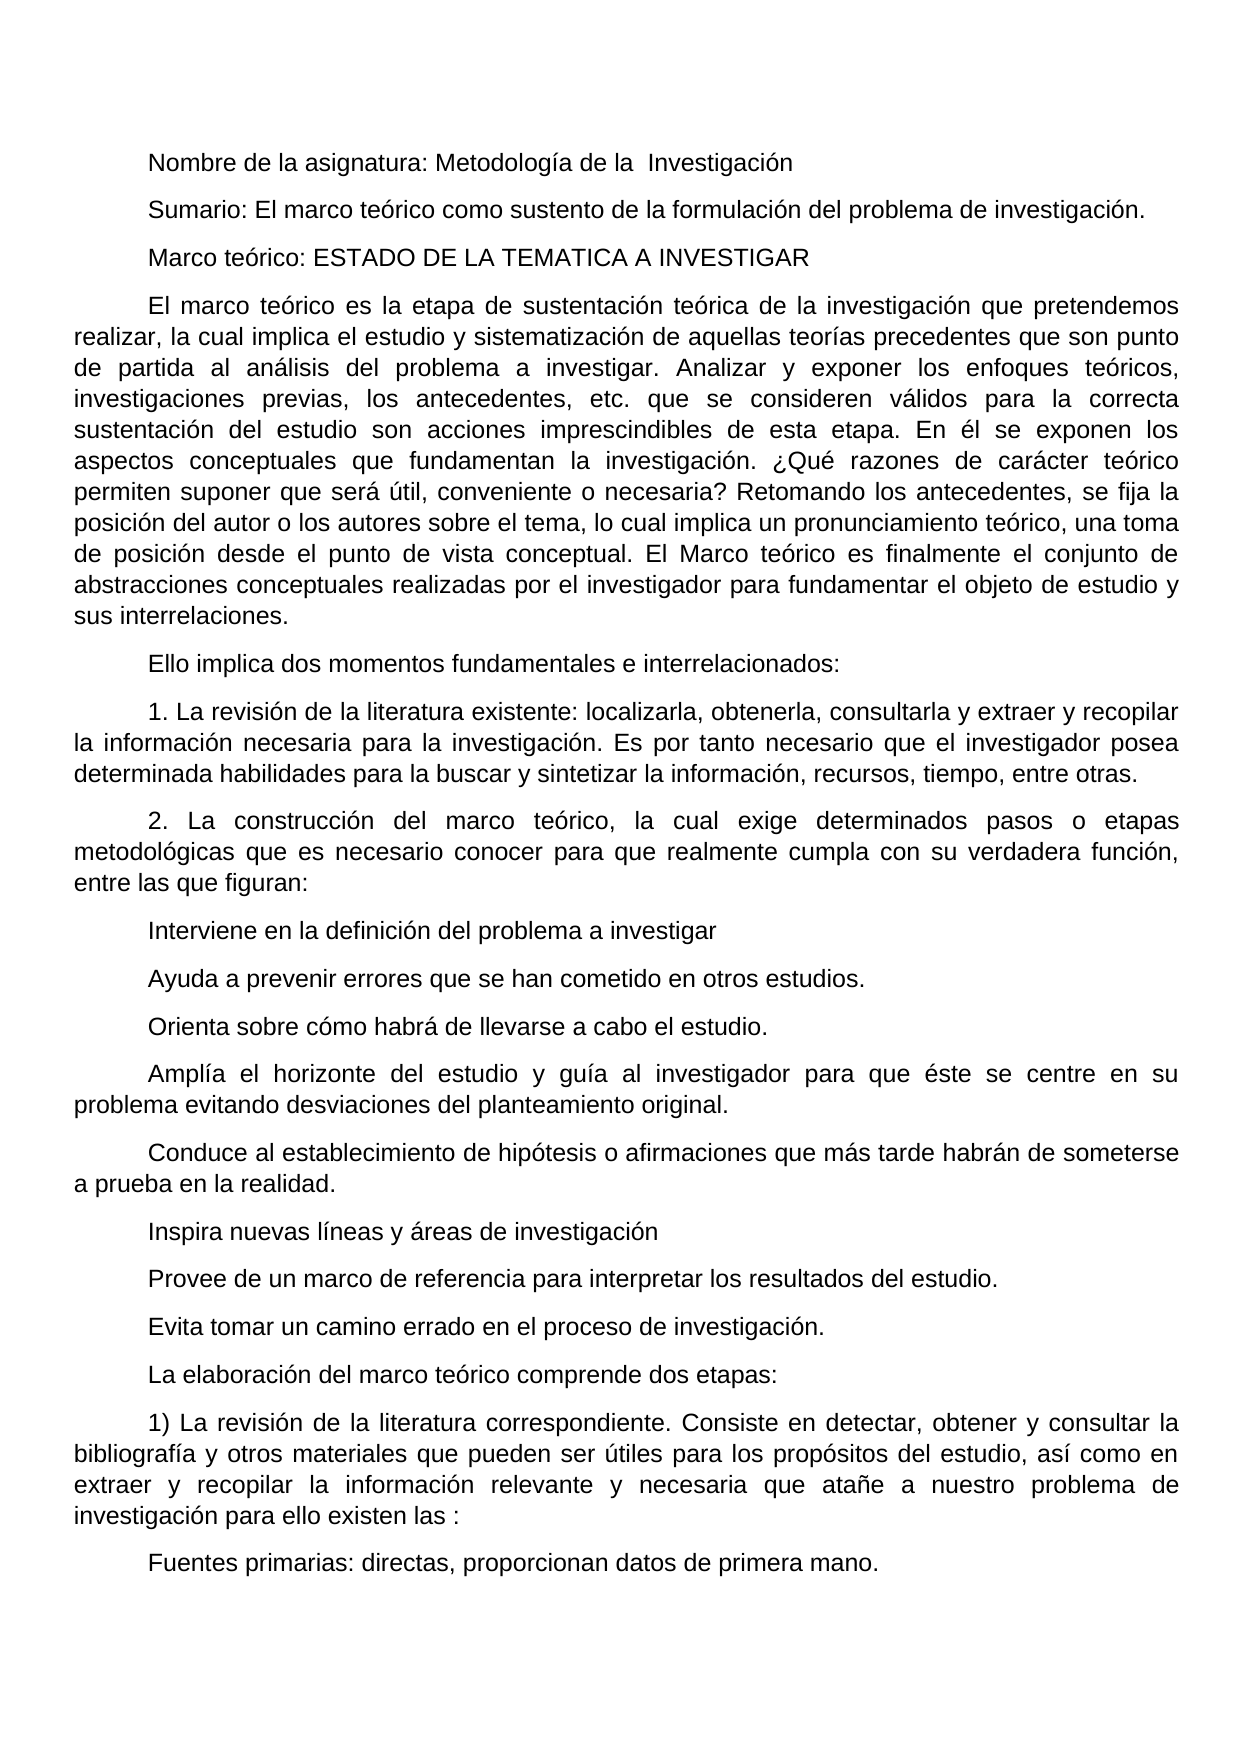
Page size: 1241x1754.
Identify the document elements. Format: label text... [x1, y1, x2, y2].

text Nombre de la asignatura: Metodología de la Investigación [74, 148, 1181, 176]
text Fuentes primarias: directas, proporcionan datos de primera mano. [74, 1548, 1181, 1577]
text El marco teórico es la etapa de sustentación teórica de la investigación que pretendemos realizar, la cual implica el estudio y sistematización de aquellas teorías precedentes que son punto de partida al análisis del problema a investigar. Analizar y exponer los enfoques teóricos, investigaciones previas, los antecedentes, etc. que se consideren válidos para la correcta sustentación del estudio son acciones imprescindibles de esta etapa. En él se exponen los aspectos conceptuales que fundamentan la investigación. ¿Qué razones de carácter teórico permiten suponer que será útil, conveniente o necesaria? Retomando los antecedentes, se fija la posición del autor o los autores sobre el tema, lo cual implica un pronunciamiento teórico, una toma de posición desde el punto de vista conceptual. El Marco teórico es finalmente el conjunto de abstracciones conceptuales realizadas por el investigador para fundamentar el objeto de estudio y sus interrelaciones. [74, 291, 1181, 630]
text Ayuda a prevenir errores que se han cometido en otros estudios. [74, 964, 1181, 993]
text Conduce al establecimiento de hipótesis o afirmaciones que más tarde habrán de someterse a prueba en la realidad. [74, 1138, 1181, 1198]
text Orienta sobre cómo habrá de llevarse a cabo el estudio. [74, 1012, 1181, 1040]
text Inspira nuevas líneas y áreas de investigación [74, 1217, 1181, 1246]
text 2. La construcción del marco teórico, la cual exige determinados pasos o etapas metodológicas que es necesario conocer para que realmente cumpla con su verdadera función, entre las que figuran: [74, 806, 1181, 897]
text Evita tomar un camino errado en el proceso de investigación. [74, 1312, 1181, 1341]
text Provee de un marco de referencia para interpretar los resultados del estudio. [74, 1264, 1181, 1293]
text 1) La revisión de la literatura correspondiente. Consiste en detectar, obtener y consultar la bibliografía y otros materiales que pueden ser útiles para los propósitos del estudio, así como en extraer y recopilar la información relevante y necesaria que atañe a nuestro problema de investigación para ello existen las : [74, 1408, 1181, 1529]
text Sumario: El marco teórico como sustento de la formulación del problema de investigación. [74, 195, 1181, 224]
text Interviene en la definición del problema a investigar [74, 916, 1181, 945]
text 1. La revisión de la literatura existente: localizarla, obtenerla, consultarla y extraer y recopilar la información necesaria para la investigación. Es por tanto necesario que el investigador posea determinada habilidades para la buscar y sintetizar la información, recursos, tiempo, entre otras. [74, 697, 1181, 787]
text Ello implica dos momentos fundamentales e interrelacionados: [74, 649, 1181, 678]
text Amplía el horizonte del estudio y guía al investigador para que éste se centre en su problema evitando desviaciones del planteamiento original. [74, 1059, 1181, 1119]
text Marco teórico: ESTADO DE LA TEMATICA A INVESTIGAR [74, 243, 1181, 272]
text La elaboración del marco teórico comprende dos etapas: [74, 1360, 1181, 1389]
